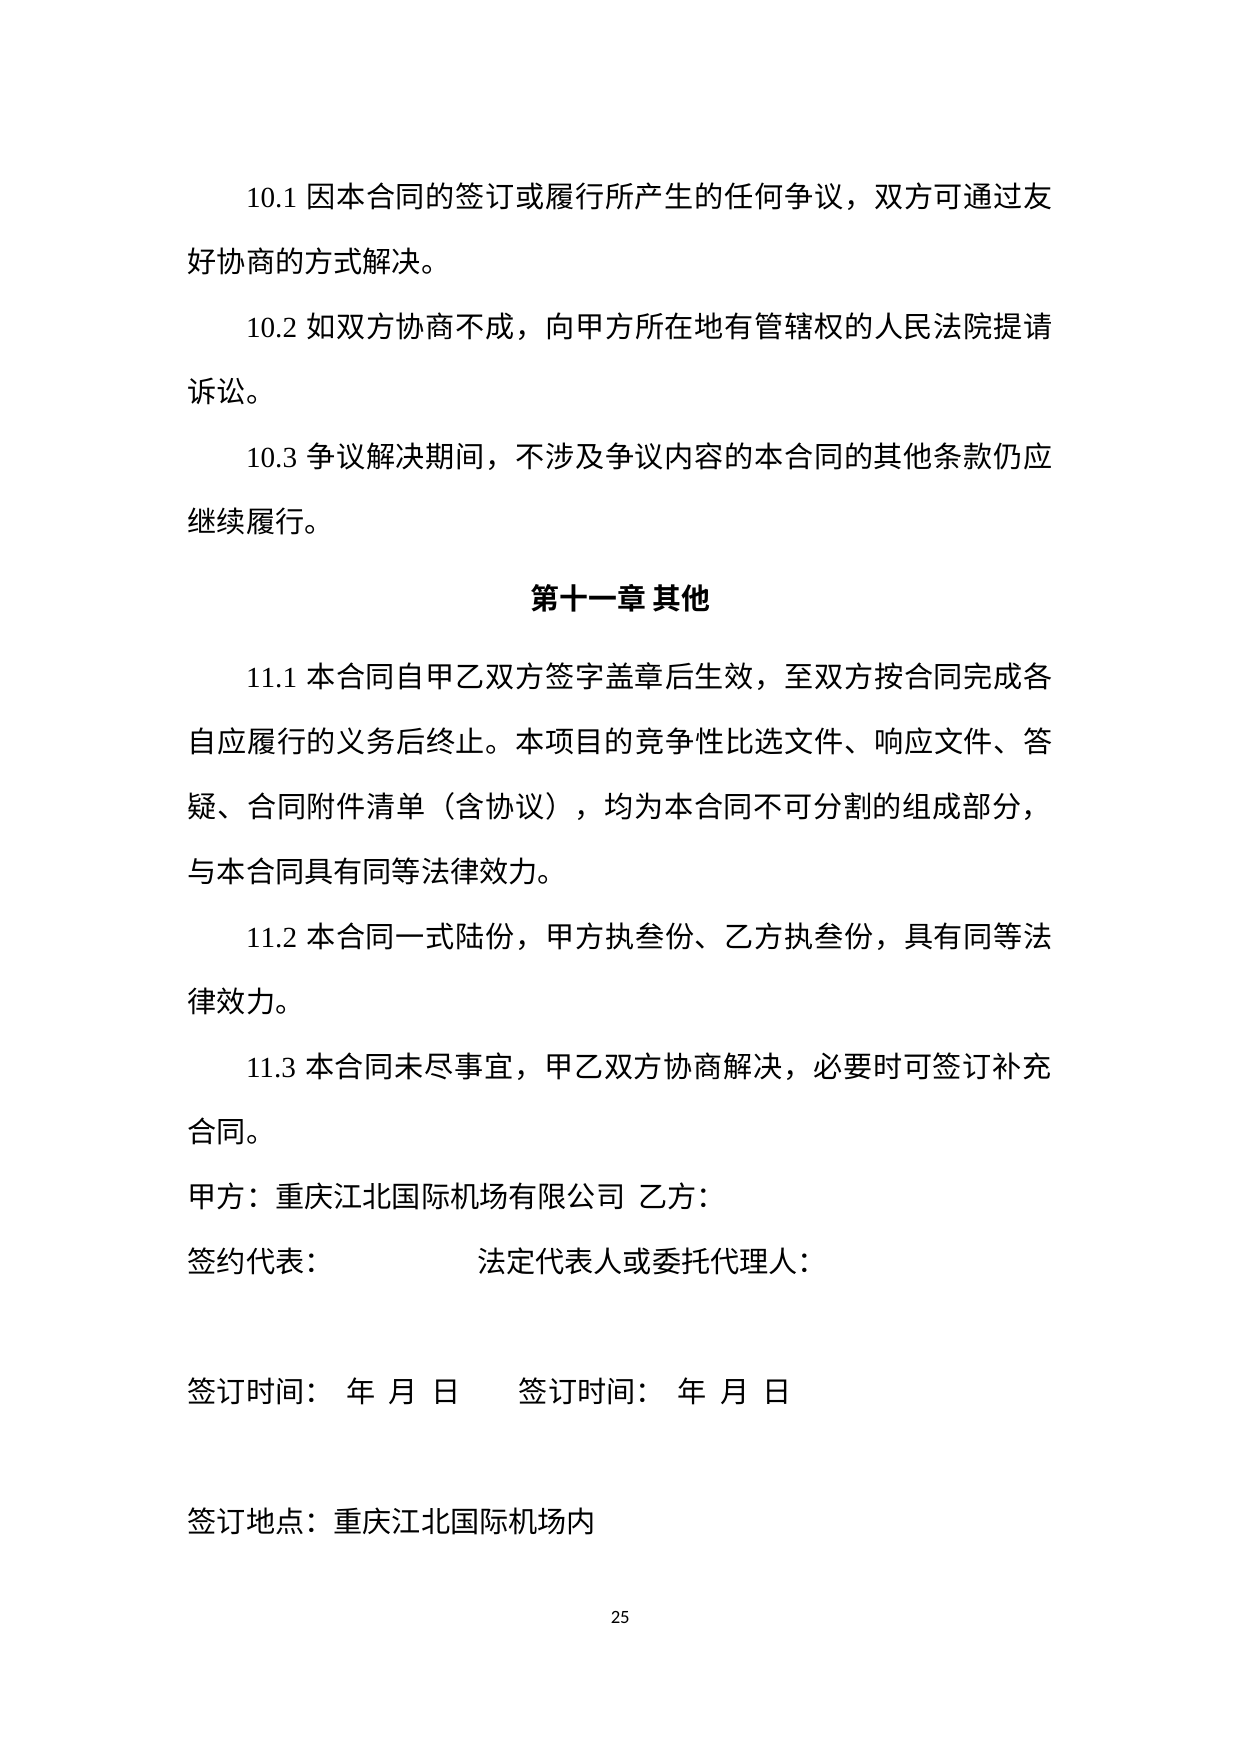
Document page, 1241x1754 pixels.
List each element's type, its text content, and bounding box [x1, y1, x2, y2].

text 第十一章 其他 [187, 564, 1053, 629]
text 10.3 争议解决期间，不涉及争议内容的本合同的其他条款仍应继续履行。 [187, 422, 1053, 552]
text 签订时间： 年 月 日 签订时间： 年 月 日 [187, 1357, 1053, 1422]
text 10.2 如双方协商不成，向甲方所在地有管辖权的人民法院提请诉讼。 [187, 292, 1053, 422]
text 11.3 本合同未尽事宜，甲乙双方协商解决，必要时可签订补充合同。 [187, 1032, 1053, 1162]
text 10.1 因本合同的签订或履行所产生的任何争议，双方可通过友好协商的方式解决。 [187, 162, 1053, 292]
text 11.2 本合同一式陆份，甲方执叁份、乙方执叁份，具有同等法律效力。 [187, 902, 1053, 1032]
text 甲方：重庆江北国际机场有限公司 乙方： [187, 1162, 1053, 1227]
text 签约代表： 法定代表人或委托代理人： [187, 1227, 1053, 1292]
text 11.1 本合同自甲乙双方签字盖章后生效，至双方按合同完成各自应履行的义务后终止。本项目的竞争性比选文件、响应文件、答疑、合同附件清单（含协议），均为本合同不可分割的组成部分，与本合同具有同等法律效力。 [187, 642, 1053, 902]
text 签订地点：重庆江北国际机场内 [187, 1487, 1053, 1552]
